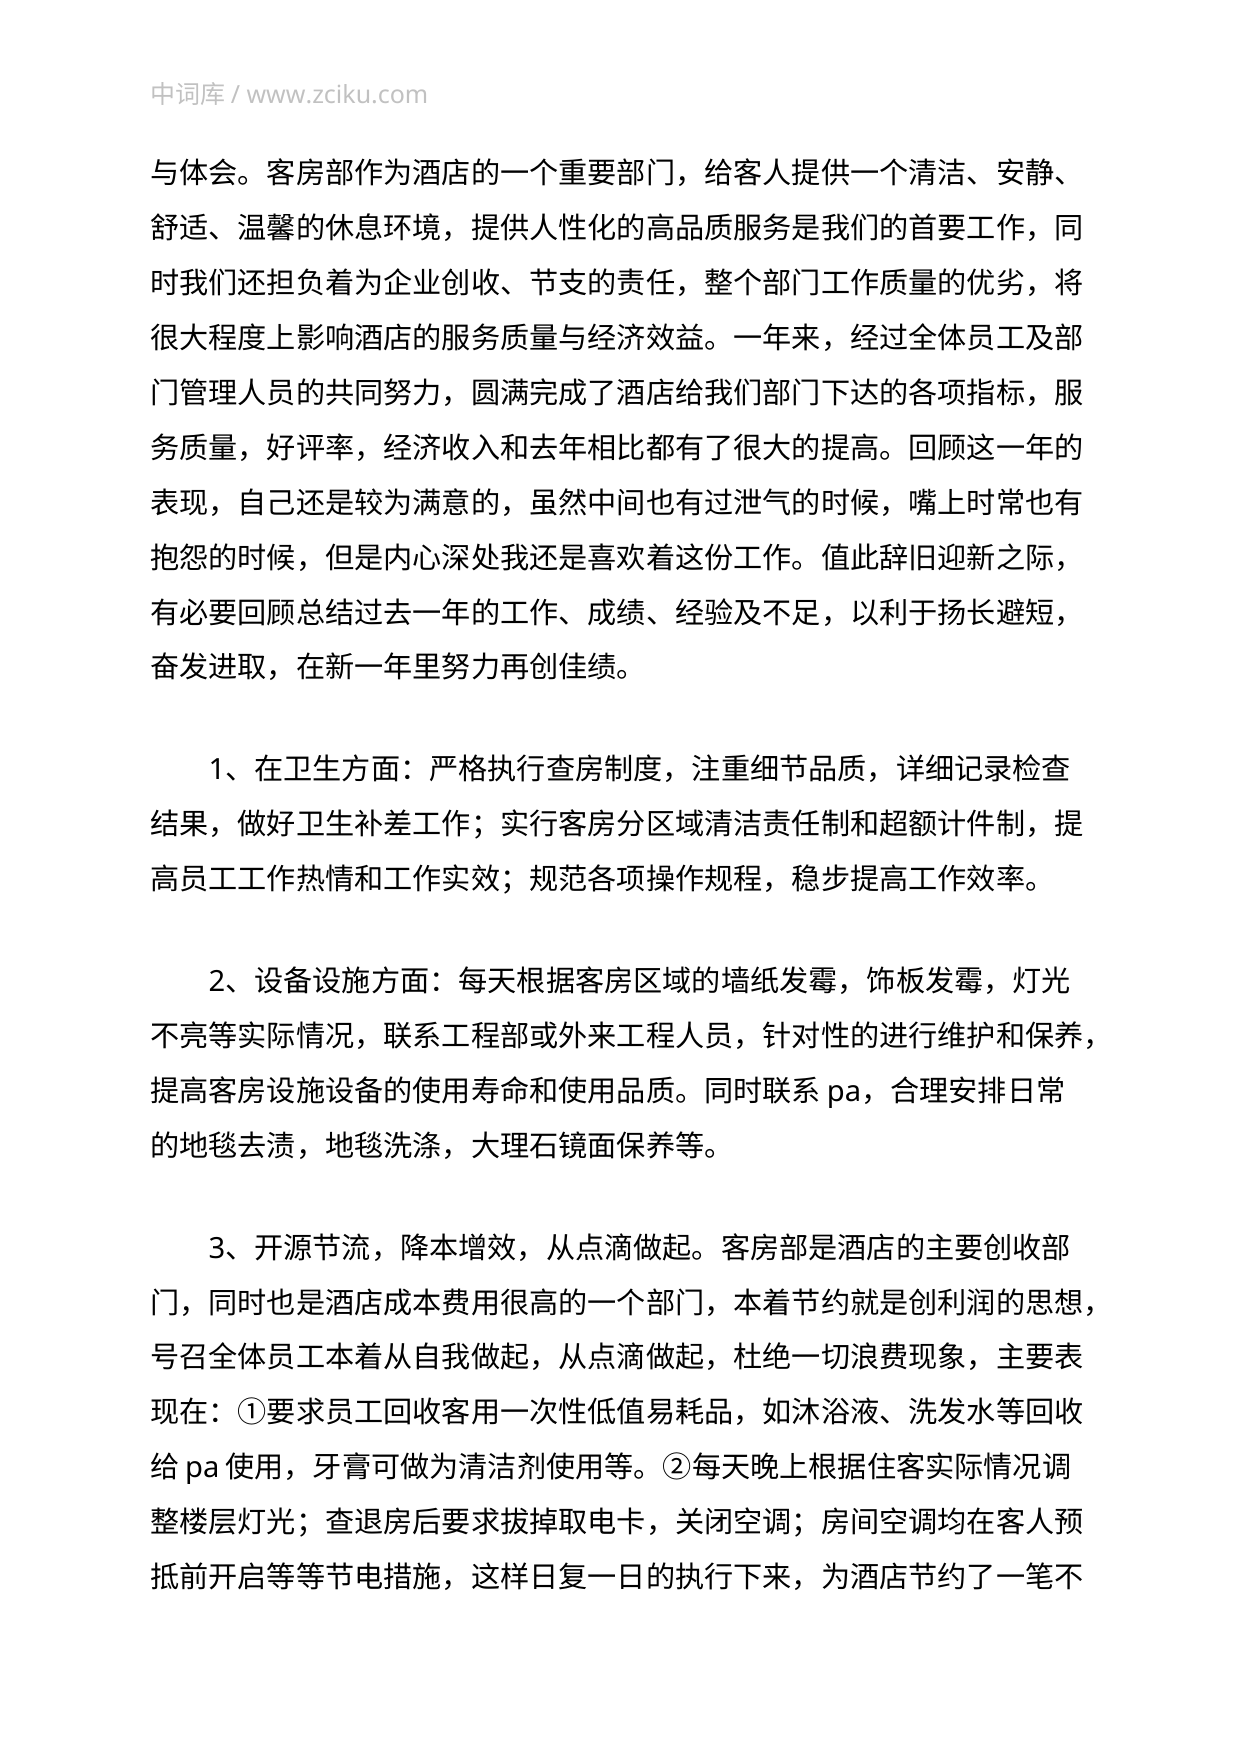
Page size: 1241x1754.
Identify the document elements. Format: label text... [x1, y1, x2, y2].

text 2、设备设施方面：每天根据客房区域的墙纸发霉，饰板发霉，灯光不亮等实际情况，联系工程部或外来工程人员，针对性的进行维护和保养，提高客房设施设备的使用寿命和使用品质。同时联系pa，合理安排日常的地毯去渍，地毯洗涤，大理石镜面保养等。 [150, 957, 1090, 1165]
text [150, 1224, 1090, 1596]
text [150, 150, 1090, 686]
text 1、在卫生方面：严格执行查房制度，注重细节品质，详细记录检查结果，做好卫生补差工作；实行客房分区域清洁责任制和超额计件制，提高员工工作热情和工作实效；规范各项操作规程，稳步提高工作效率。 [150, 746, 1090, 898]
